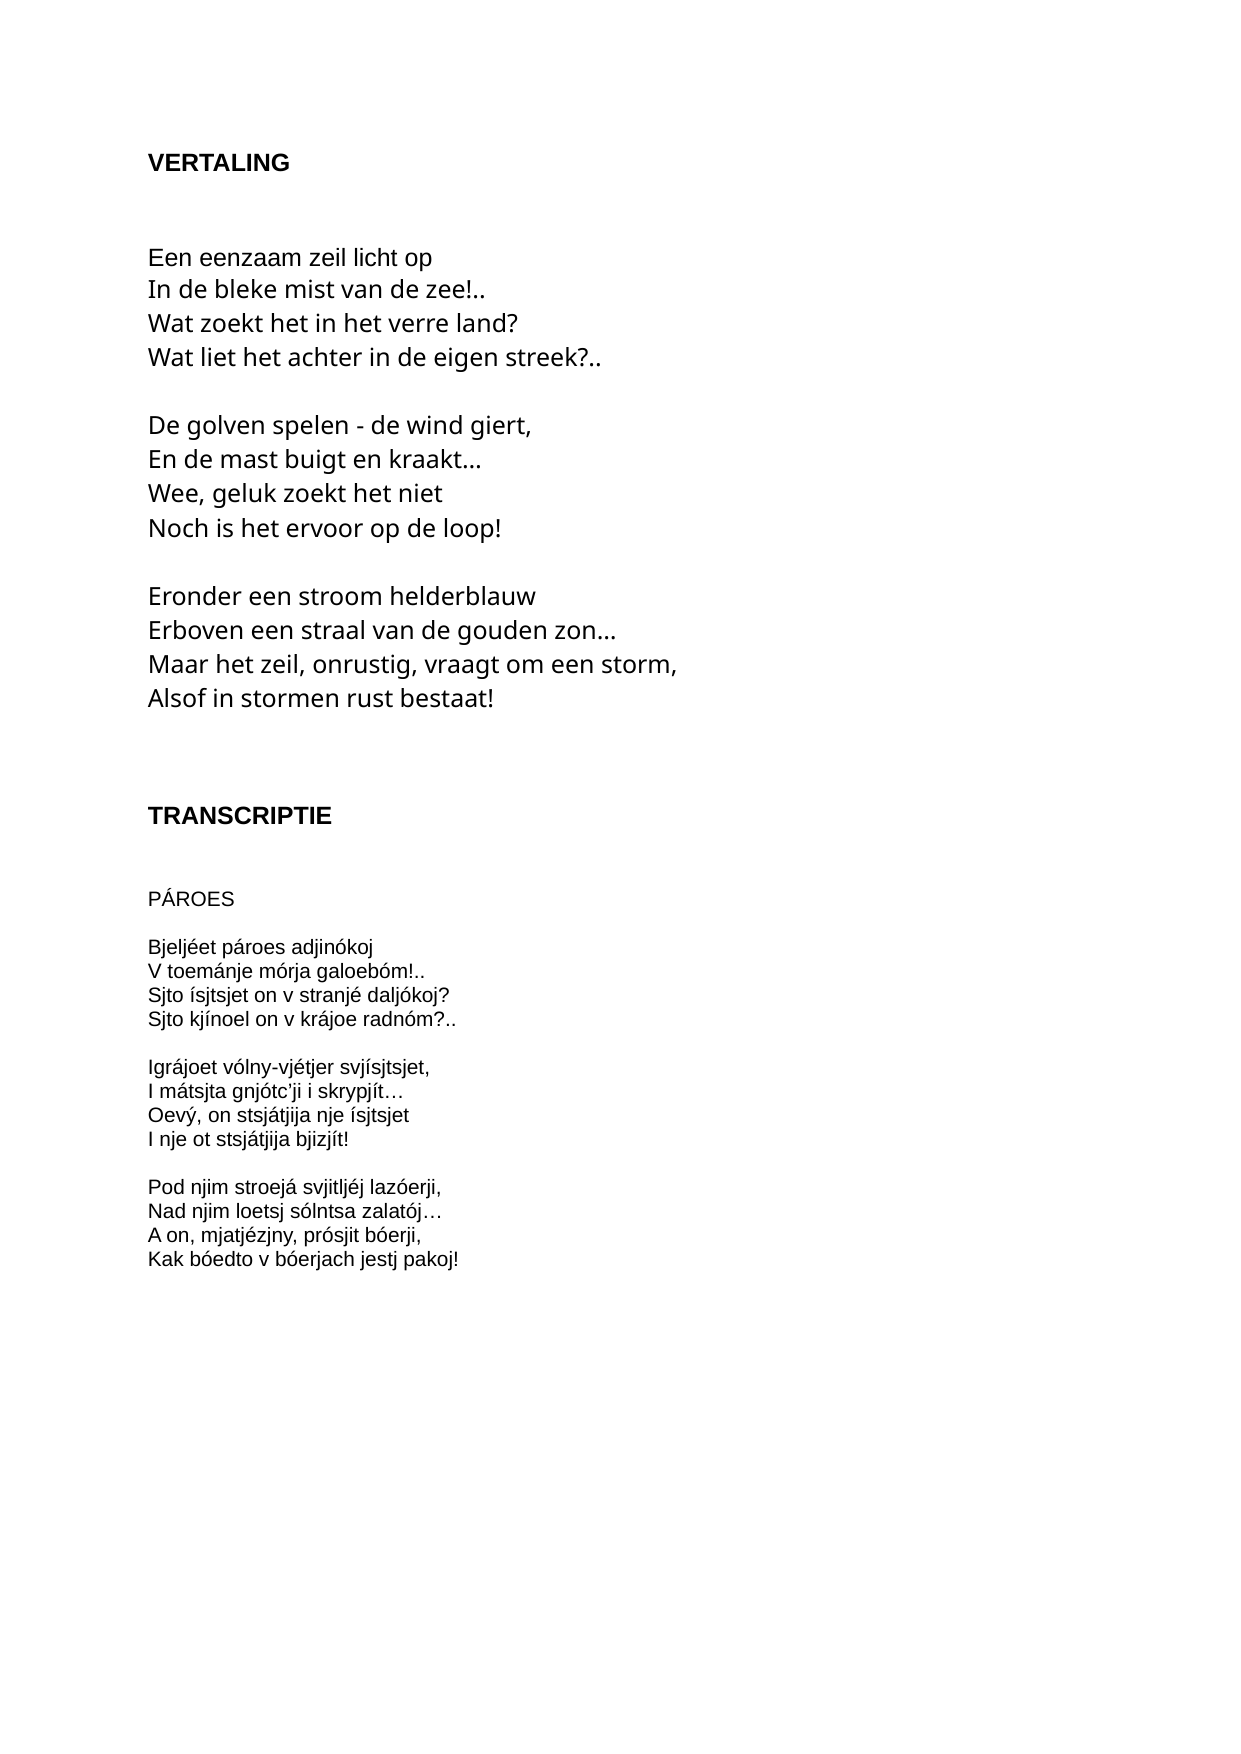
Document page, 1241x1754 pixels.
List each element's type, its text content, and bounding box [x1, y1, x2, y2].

text Nad njim loetsj sólntsa zalatój… [148, 1198, 1093, 1222]
text Een eenzaam zeil licht op [148, 243, 1093, 272]
text I mátsjta gnjótc’ji i skrypjít… [148, 1079, 1093, 1103]
text Erboven een straal van de gouden zon… [148, 612, 1093, 646]
text TRANSCRIPTIE [148, 801, 1093, 829]
text Pod njim stroejá svjitljéj lazóerji, [148, 1174, 1093, 1198]
text V toemánje mórja galoebóm!.. [148, 959, 1093, 983]
text Eronder een stroom helderblauw [148, 578, 1093, 612]
text VERTALING [148, 148, 1093, 176]
text Kak bóedto v bóerjach jestj pakoj! [148, 1246, 1093, 1270]
text Wee, geluk zoekt het niet [148, 476, 1093, 510]
text PÁROES [148, 887, 1093, 911]
text De golven spelen - de wind giert, [148, 408, 1093, 442]
text Bjeljéet pároes adjinókoj [148, 935, 1093, 959]
text Sjto kjínoel on v krájoe radnóm?.. [148, 1007, 1093, 1031]
text Wat zoekt het in het verre land? [148, 306, 1093, 340]
text A on, mjatjézjny, prósjit bóerji, [148, 1222, 1093, 1246]
text In de bleke mist van de zee!.. [148, 272, 1093, 306]
text Igrájoet vólny-vjétjer svjísjtsjet, [148, 1055, 1093, 1079]
text Sjto ísjtsjet on v stranjé daljókoj? [148, 983, 1093, 1007]
text Noch is het ervoor op de loop! [148, 510, 1093, 544]
text Maar het zeil, onrustig, vraagt om een storm, [148, 646, 1093, 681]
text Alsof in stormen rust bestaat! [148, 681, 1093, 714]
text Wat liet het achter in de eigen streek?.. [148, 340, 1093, 374]
text Oevý, on stsjátjija nje ísjtsjet [148, 1103, 1093, 1127]
text En de mast buigt en kraakt… [148, 442, 1093, 476]
text I nje ot stsjátjija bjizjít! [148, 1127, 1093, 1151]
